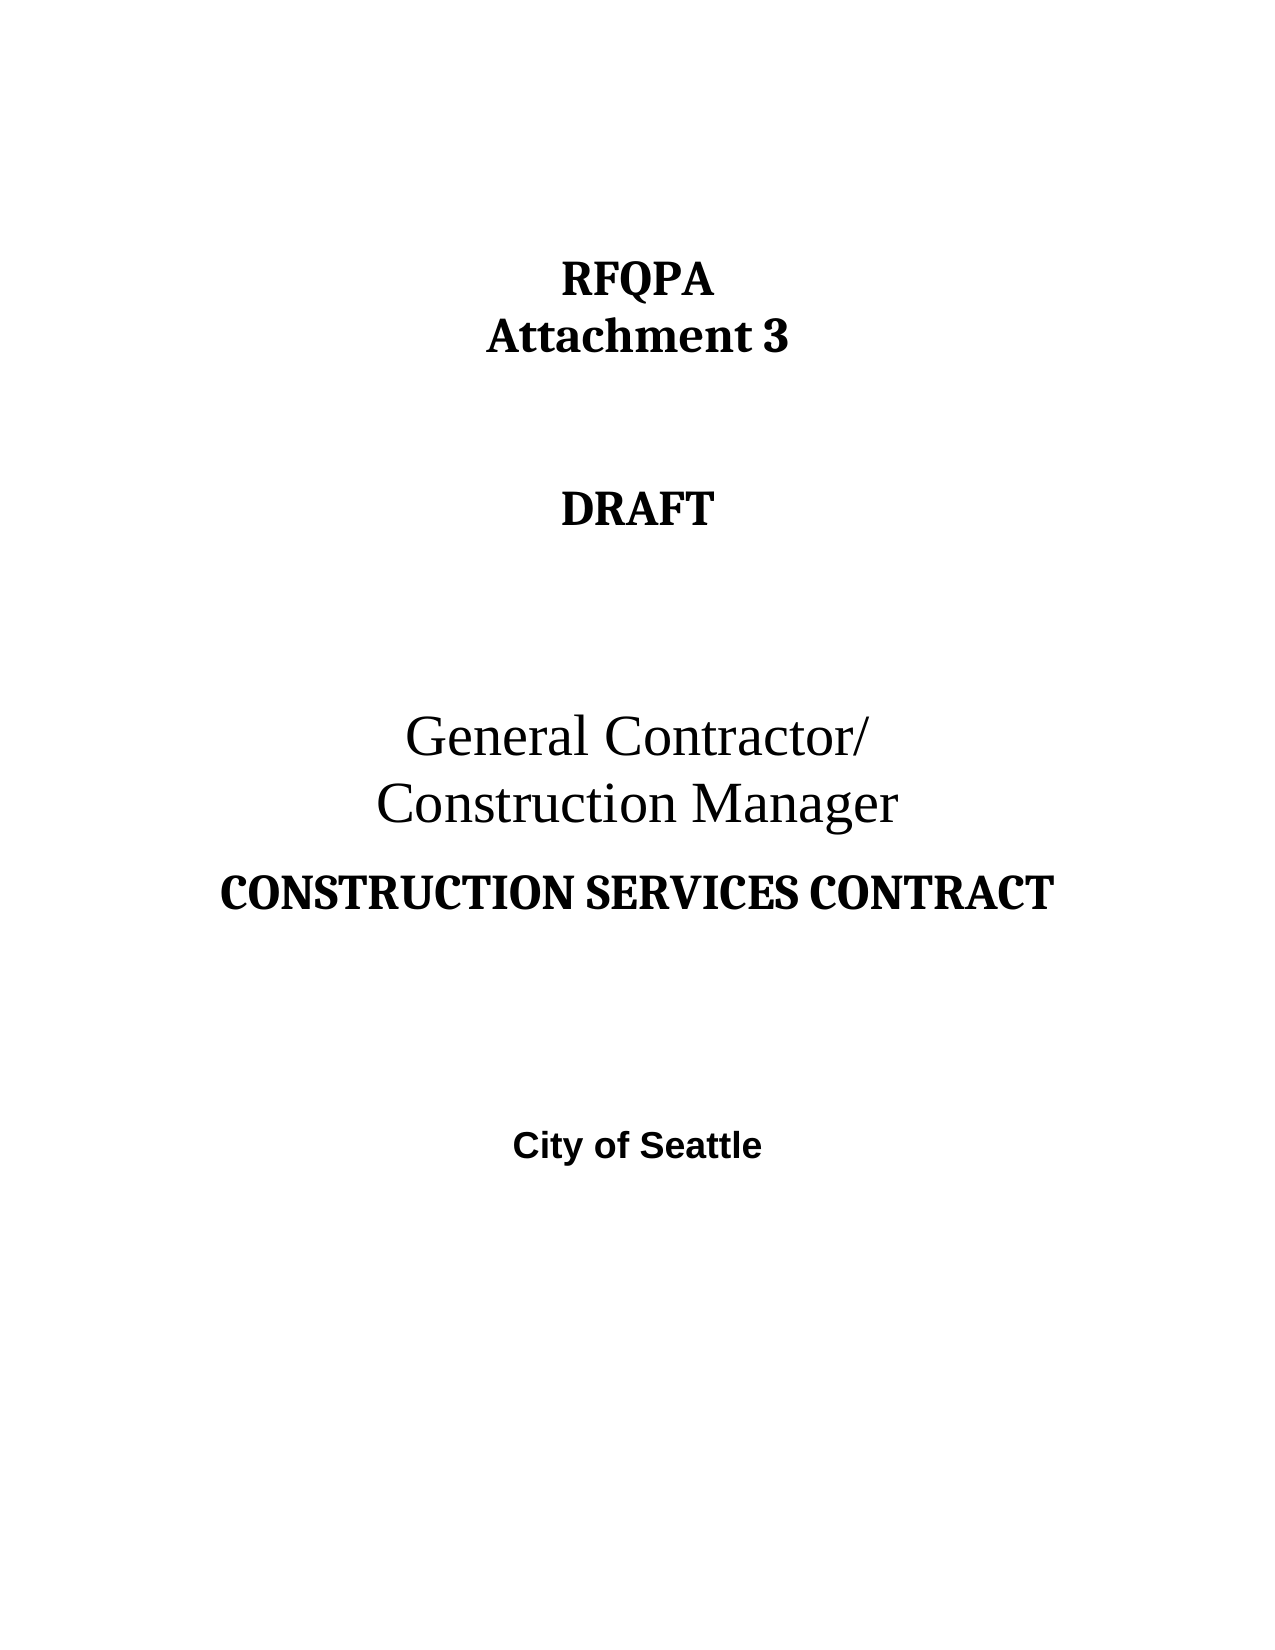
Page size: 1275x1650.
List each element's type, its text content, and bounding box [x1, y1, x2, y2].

subtitle DRAFT [187, 480, 1087, 537]
subtitle Attachment 3 [187, 307, 1087, 365]
subtitle RFQPA [187, 250, 1087, 307]
text General Contractor/ [187, 701, 1087, 768]
text Construction Manager [187, 768, 1087, 835]
subtitle CONSTRUCTION SERVICES CONTRACT [187, 864, 1087, 922]
text City of Seattle [187, 1123, 1087, 1166]
